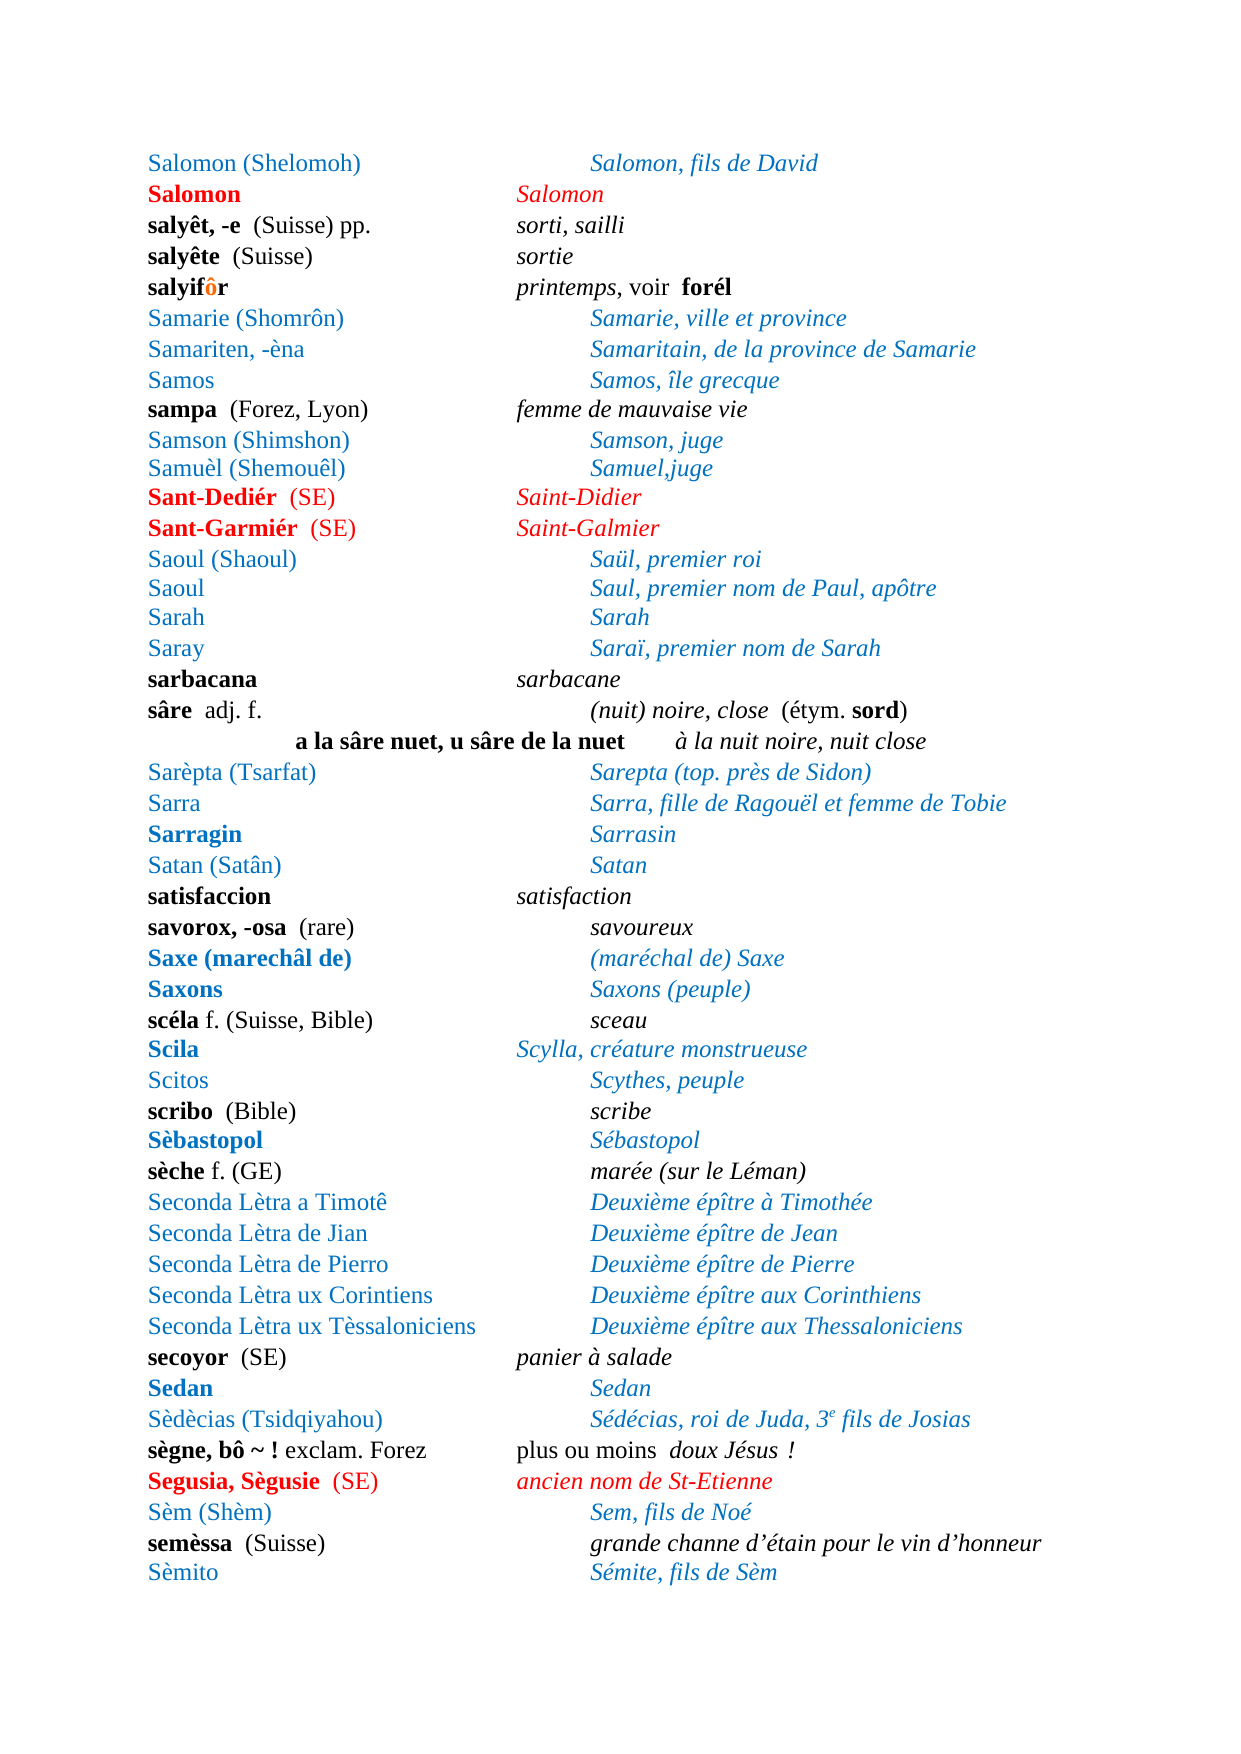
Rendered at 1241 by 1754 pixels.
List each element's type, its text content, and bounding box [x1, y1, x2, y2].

text Sèmito Sémite, fils de Sèm [148, 1557, 1093, 1586]
text Sarèpta (Tsarfat) Sarepta (top. près de Sidon) [148, 757, 1093, 786]
text Seconda Lètra de Pierro Deuxième épître de Pierre [148, 1249, 1093, 1278]
text salyêt, -e (Suisse) pp. sorti, sailli [148, 210, 1093, 238]
text Satan (Satân) Satan [148, 850, 1093, 879]
text Sedan Sedan [148, 1373, 1093, 1402]
text scribo (Bible) scribe [148, 1096, 1093, 1125]
text Sèbastopol Sébastopol [148, 1125, 1093, 1154]
text Saxons Saxons (peuple) [148, 974, 1093, 1003]
text Sèdècias (Tsidqiyahou) Sédécias, roi de Juda, 3e fils de Josias [148, 1404, 1093, 1433]
text sèche f. (GE) marée (sur le Léman) [148, 1156, 1093, 1185]
text satisfaccion satisfaction [148, 881, 1093, 910]
text Saxe (marechâl de) (maréchal de) Saxe [148, 943, 1093, 972]
text sarbacana sarbacane [148, 664, 1093, 693]
text Samuèl (Shemouêl) Samuel,juge [148, 453, 1093, 482]
text Sant-Garmiér (SE) Saint-Galmier [148, 513, 1093, 542]
text secoyor (SE) panier à salade [148, 1342, 1093, 1371]
text scéla f. (Suisse, Bible) sceau [148, 1005, 1093, 1034]
text sâre adj. f. (nuit) noire, close (étym. sord) a la sâre nuet, u sâre de la nuet à la nuit noire, nuit close [148, 695, 1093, 755]
text Salomon (Shelomoh) Salomon, fils de David [148, 148, 1093, 176]
text Sèm (Shèm) Sem, fils de Noé [148, 1497, 1093, 1526]
text Saoul (Shaoul) Saül, premier roi [148, 544, 1093, 573]
text Sarah Sarah [148, 602, 1093, 631]
text Sant-Dediér (SE) Saint-Didier [148, 482, 1093, 511]
text Saoul Saul, premier nom de Paul, apôtre [148, 573, 1093, 602]
text Seconda Lètra a Timotê Deuxième épître à Timothée [148, 1187, 1093, 1216]
text Segusia, Sègusie (SE) ancien nom de St-Etienne [148, 1466, 1093, 1495]
text Salomon Salomon [148, 179, 1093, 207]
text salyifôr printemps, voir forél [148, 272, 1093, 301]
text Seconda Lètra ux Tèssaloniciens Deuxième épître aux Thessaloniciens [148, 1311, 1093, 1340]
text Samariten, -èna Samaritain, de la province de Samarie [148, 334, 1093, 363]
text semèssa (Suisse) grande channe d’étain pour le vin d’honneur [148, 1528, 1093, 1557]
text sampa (Forez, Lyon) femme de mauvaise vie [148, 394, 1093, 422]
text savorox, -osa (rare) savoureux [148, 912, 1093, 941]
text Seconda Lètra ux Corintiens Deuxième épître aux Corinthiens [148, 1280, 1093, 1309]
text Samarie (Shomrôn) Samarie, ville et province [148, 303, 1093, 332]
text Scila Scylla, créature monstrueuse [148, 1034, 1093, 1063]
text Sarra Sarra, fille de Ragouël et femme de Tobie [148, 788, 1093, 817]
text sègne, bô ~ ! exclam. Forez plus ou moins doux Jésus ! [148, 1435, 1093, 1464]
text Saray Saraï, premier nom de Sarah [148, 633, 1093, 662]
text Sarragin Sarrasin [148, 819, 1093, 848]
text salyête (Suisse) sortie [148, 241, 1093, 269]
text Samos Samos, île grecque [148, 365, 1093, 394]
text Seconda Lètra de Jian Deuxième épître de Jean [148, 1218, 1093, 1247]
text Scitos Scythes, peuple [148, 1065, 1093, 1094]
text Samson (Shimshon) Samson, juge [148, 425, 1093, 453]
